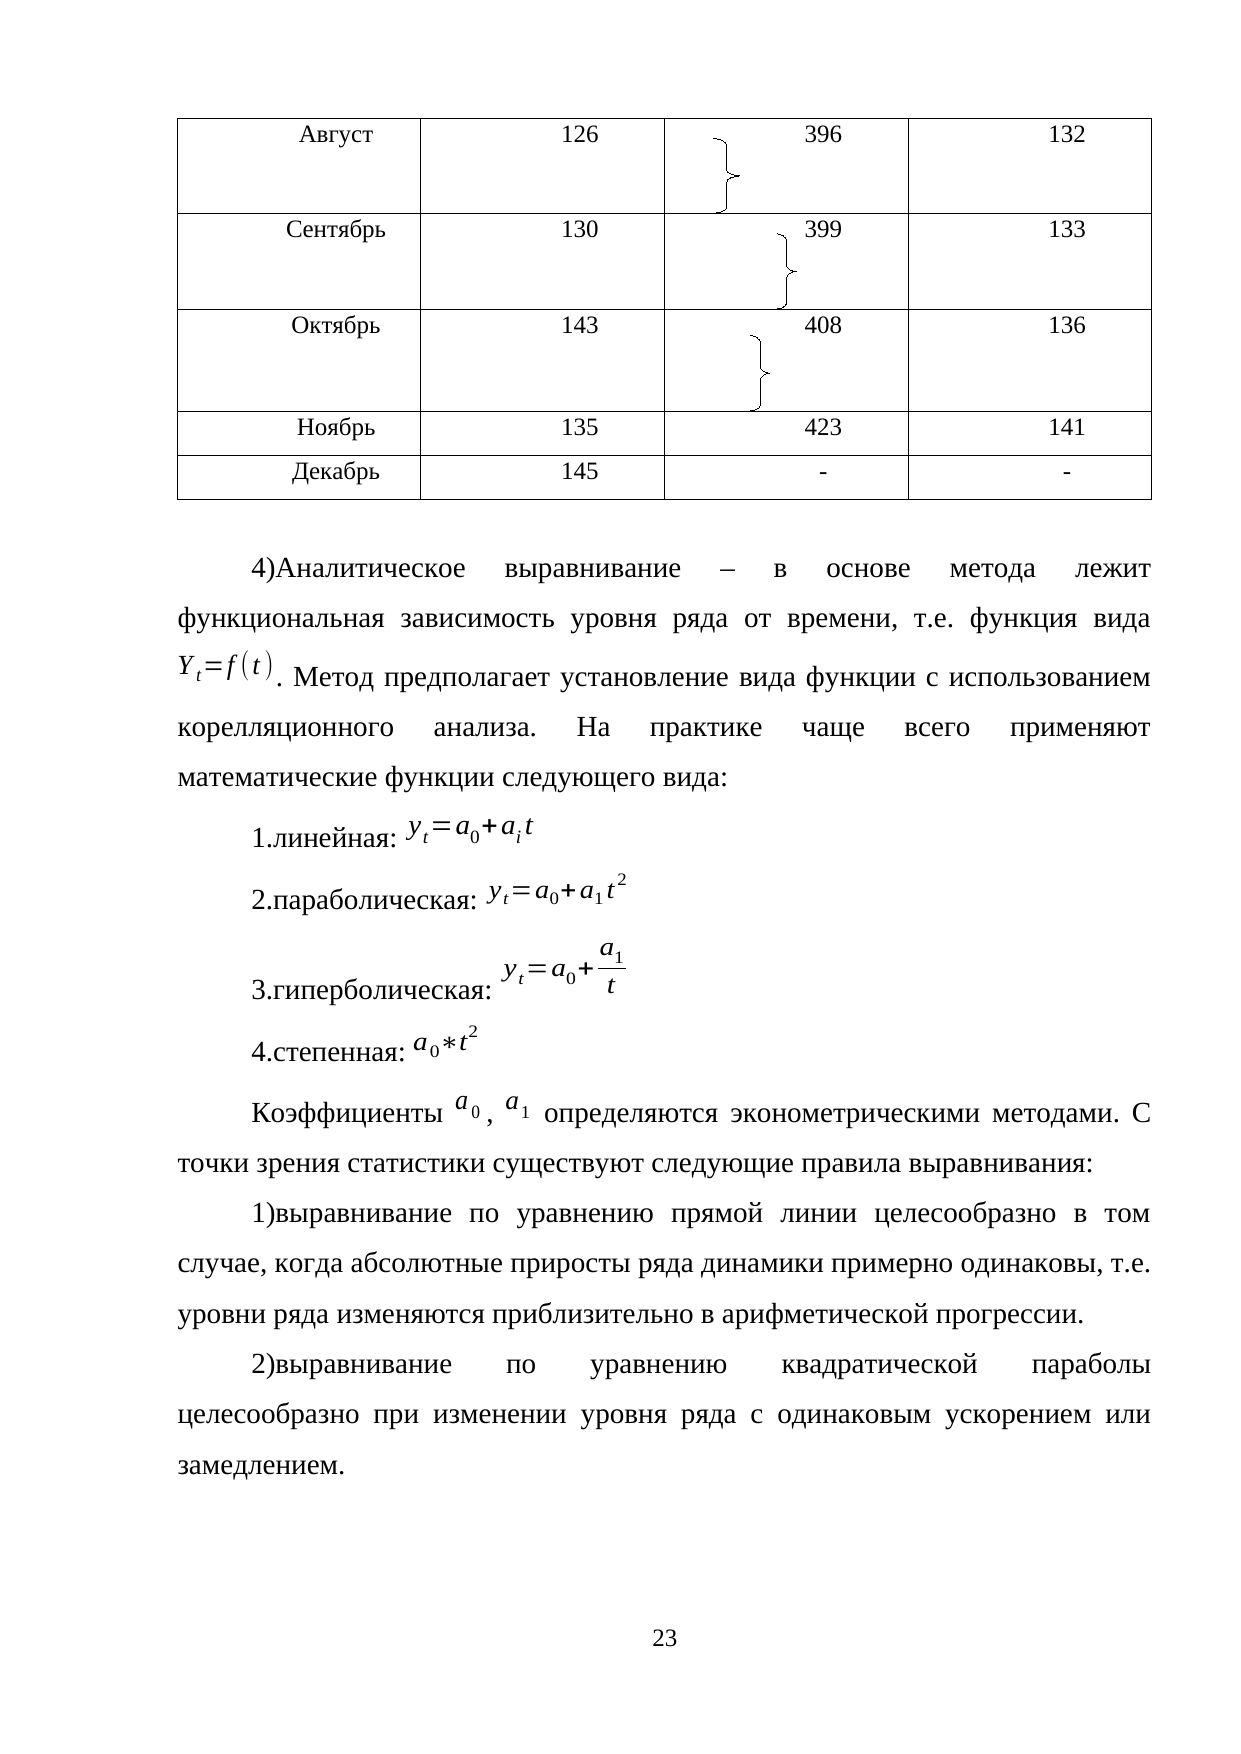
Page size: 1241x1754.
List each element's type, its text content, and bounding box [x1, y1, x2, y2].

table_cell 130 [421, 214, 664, 309]
text 2)выравнивание по уравнению квадратической параболы целесообразно при изменении уровня ряда с одинаковым ускорением или замедлением. [177, 1346, 1152, 1480]
text 2.параболическая: [177, 870, 1152, 915]
table_cell Ноябрь [178, 412, 420, 455]
text 4)Аналитическое выравнивание – в основе метода лежит функциональная зависимость уровня ряда от времени, т.е. функция вида . Метод предполагает установление вида функции с использованием корелляционного анализа. На практике чаще всего применяют математические функции следующего вида: [177, 550, 1152, 793]
table_cell 423 [665, 412, 908, 455]
text 1.линейная: [177, 809, 1152, 853]
table_cell 408 [665, 310, 908, 411]
table_cell - [909, 456, 1151, 499]
table_cell 141 [909, 412, 1151, 455]
table_cell 136 [909, 310, 1151, 411]
table_cell 145 [421, 456, 664, 499]
table_cell Декабрь [178, 456, 420, 499]
table_cell 399 [665, 214, 908, 309]
text Коэффициенты , определяются эконометрическими методами. С точки зрения статистики существуют следующие правила выравнивания: [177, 1084, 1152, 1178]
table_cell - [665, 456, 908, 499]
table_cell 133 [909, 214, 1151, 309]
table_cell Октябрь [178, 310, 420, 411]
text 3.гиперболическая: [177, 932, 1152, 1006]
table_cell 143 [421, 310, 664, 411]
text 1)выравнивание по уравнению прямой линии целесообразно в том случае, когда абсолютные приросты ряда динамики примерно одинаковы, т.е. уровни ряда изменяются приблизительно в арифметической прогрессии. [177, 1195, 1152, 1329]
table_cell 126 [421, 119, 664, 213]
table_cell Август [178, 119, 420, 213]
text 4.степенная: [177, 1022, 1152, 1068]
table_cell 132 [909, 119, 1151, 213]
table_cell 135 [421, 412, 664, 455]
table_cell Сентябрь [178, 214, 420, 309]
table_cell 396 [665, 119, 908, 213]
